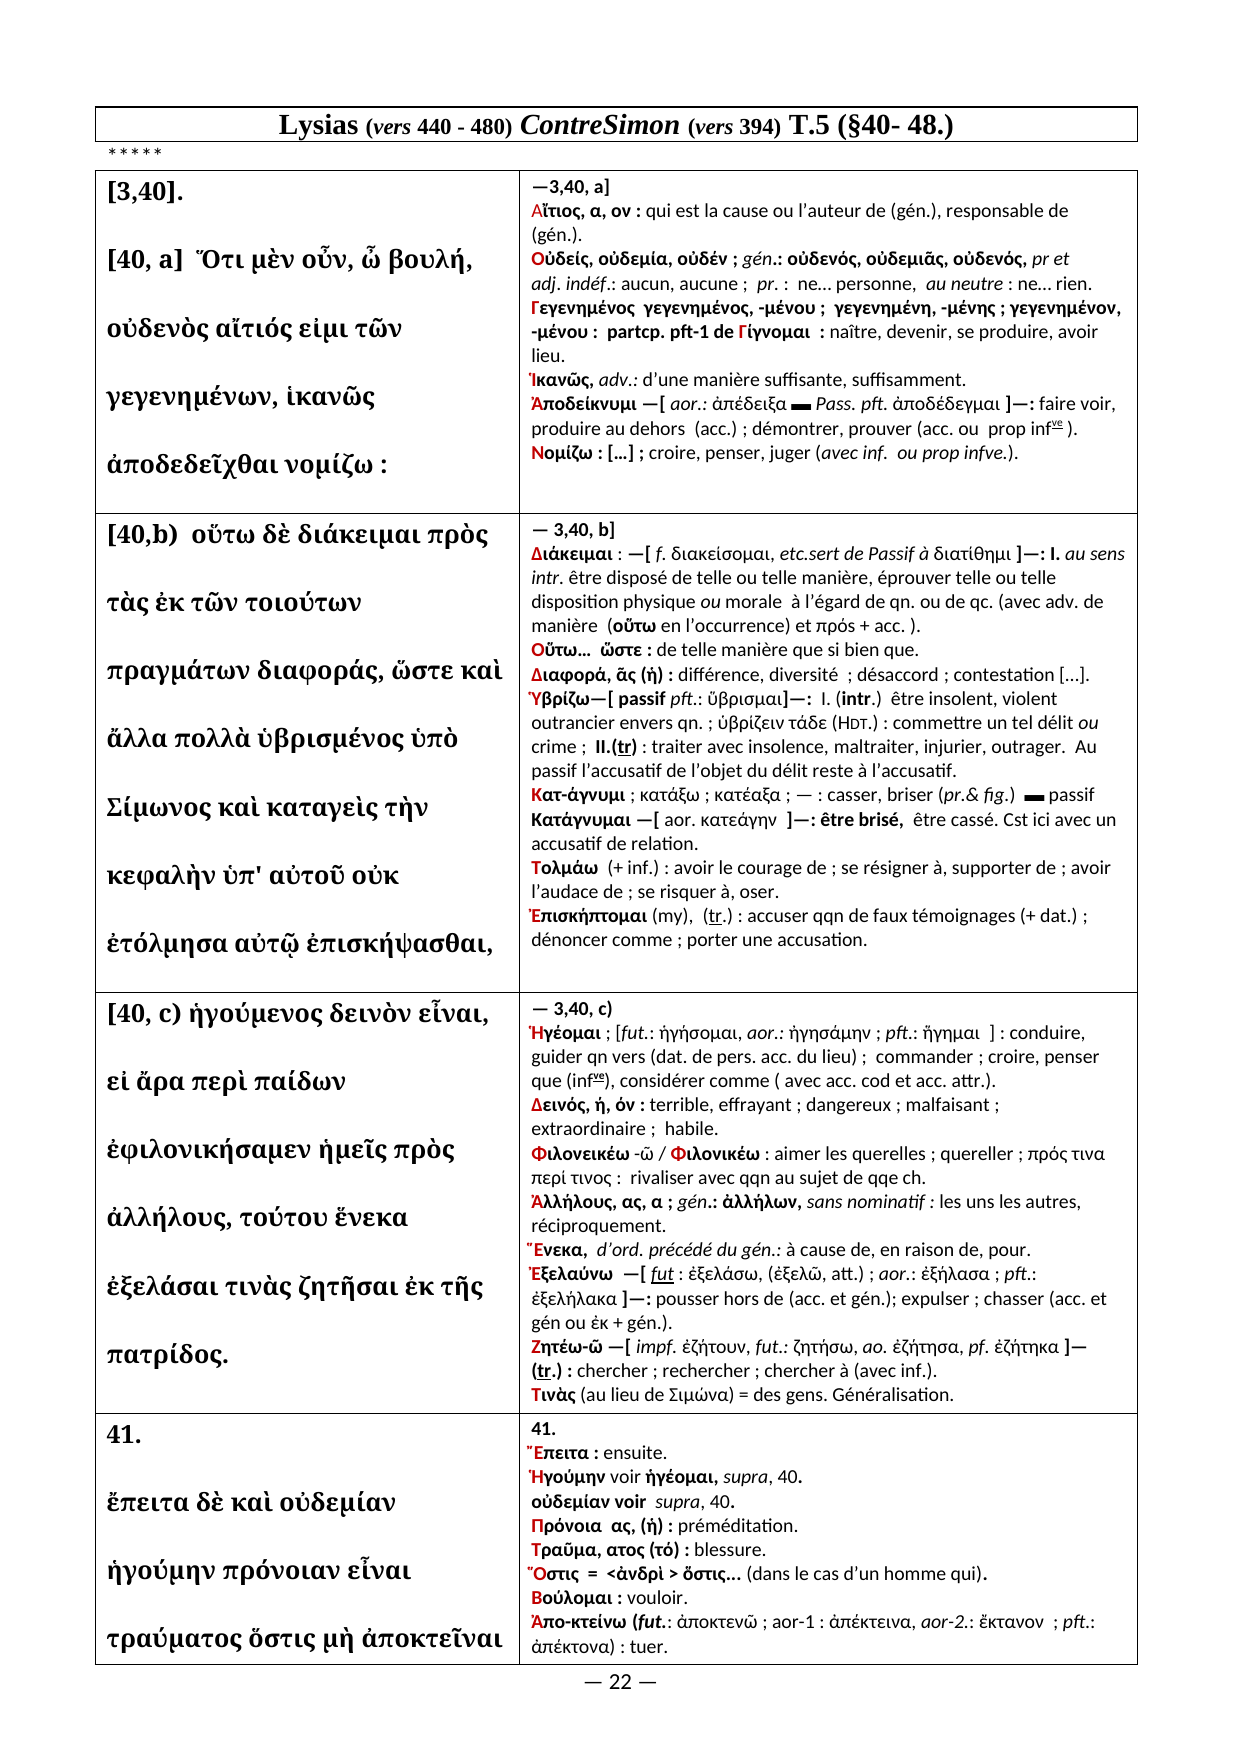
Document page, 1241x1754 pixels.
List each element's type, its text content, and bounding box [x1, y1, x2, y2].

text ***** [106, 142, 1134, 170]
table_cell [520, 1414, 1137, 1664]
table_header Lysias (vers 440 - 480) ContreSimon (vers 394) T.5 (§40- 48.) [96, 108, 1137, 141]
table_cell — 3,40, c) Ἡγέομαι ; [fut.: ἡγήσομαι, aor.: ἠγησάμην ; pft.: ἥγημαι ] : conduire, guider qn vers (dat. de pers. acc. du lieu) ; commander ; croire, penser que (infve), considérer comme ( avec acc. cod et acc. attr.). Δεινός, ή, όν : terrible, effrayant ; dangereux ; malfaisant ; extraordinaire ; habile. Φιλονεικέω -ῶ / Φιλονικέω : aimer les querelles ; quereller ; πρός τινα περί τινος : rivaliser avec qqn au sujet de qqe ch. Ἀλλήλους, ας, α ; gén.: ἀλλήλων, sans nominatif : les uns les autres, réciproquement. Ἕνεκα, d’ord. précédé du gén.: à cause de, en raison de, pour. Ἐξελαύνω —[ fut : ἐξελάσω, (ἐξελῶ, att.) ; aor.: ἐξήλασα ; pft.: ἐξελήλακα ]—: pousser hors de (acc. et gén.); expulser ; chasser (acc. et gén ou ἐκ + gén.). Ζητέω-ῶ —[ impf. ἐζήτουν, fut.: ζητήσω, ao. ἐζήτησα, pf. ἐζήτηκα ]—(tr.) : chercher ; rechercher ; chercher à (avec inf.). τινὰς (au lieu de Σιμώνα) = des gens. Généralisation. [520, 993, 1137, 1412]
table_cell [96, 1414, 519, 1664]
table_cell [40,b) οὕτω δὲ διάκειμαι πρὸς τὰς ἐκ τῶν τοιούτων πραγμάτων διαφοράς, ὥστε καὶ ἄλλα πολλὰ ὑβρισμένος ὑπὸ Σίμωνος καὶ καταγεὶς τὴν κεφαλὴν ὑπ' αὐτοῦ οὐκ ἐτόλμησα αὐτῷ ἐπισκήψασθαι, [96, 514, 519, 992]
table_header [3,40]. [40, a] Ὅτι μὲν οὖν, ὦ βουλή, οὐδενὸς αἴτιός εἰμι τῶν γεγενημένων, ἱκανῶς ἀποδεδεῖχθαι νομίζω : [96, 171, 519, 513]
table_cell — 3,40, b] Διάκειμαι : —[ f. διακείσομαι, etc.sert de Passif à διατίθημι ]—: I. au sens intr. être disposé de telle ou telle manière, éprouver telle ou telle disposition physique ou morale à l’égard de qn. ou de qc. (avec adv. de manière (οὕτω en l’occurrence) et πρόs + acc. ). οὕτω… ὥστε : de telle manière que si bien que. Διαφορά, ᾶς (ἡ) : différence, diversité ; désaccord ; contestation […]. Ὑβρίζω—[ passif pft.: ὕβρισμαι]—: I. (intr.) être insolent, violent outrancier envers qn. ; ὑβρίζειν τάδε (Hdt.) : commettre un tel délit ou crime ; II.(tr) : traiter avec insolence, maltraiter, injurier, outrager. Au passif l’accusatif de l’objet du délit reste à l’accusatif. Κατ-άγνυμι ; κατάξω ; κατέαξα ; — : casser, briser (pr.& fig.) ▬ passif κατάγνυμαι —[ aor. κατεάγην ]—: être brisé, être cassé. Cst ici avec un accusatif de relation. Τολμάω (+ inf.) : avoir le courage de ; se résigner à, supporter de ; avoir l’audace de ; se risquer à, oser. Ἐπισκήπτομαι (my), (tr.) : accuser qqn de faux témoignages (+ dat.) ; dénoncer comme ; porter une accusation. [520, 514, 1137, 992]
table_header —3,40, a] Αἴτιος, α, ον : qui est la cause ou l’auteur de (gén.), responsable de (gén.). Οὐδείς, οὐδεμία, οὐδέν ; gén.: οὐδενός, οὐδεμιᾶς, οὐδενός, pr et adj. indéf.: aucun, aucune ; pr. : ne… personne, au neutre : ne… rien. γεγενημένος γεγενημένος, -μένου ; γεγενημένη, -μένης ; γεγενημένον, -μένου : partcp. pft-1 de Γίγνομαι : naître, devenir, se produire, avoir lieu. Ἱκανῶς, adv.: d’une manière suffisante, suffisamment. Ἀποδείκνυμι —[ aor.: ἀπέδειξα ▬ Pass. pft. ἀποδέδεγμαι ]—: faire voir, produire au dehors (acc.) ; démontrer, prouver (acc. ou prop infve ). Νομίζω : […] ; croire, penser, juger (avec inf. ou prop infve.). [520, 171, 1137, 513]
table_cell [40, c) ἡγούμενος δεινὸν εἶναι, εἰ ἄρα περὶ παίδων ἐφιλονικήσαμεν ἡμεῖς πρὸς ἀλλήλους, τούτου ἕνεκα ἐξελάσαι τινὰς ζητῆσαι ἐκ τῆς πατρίδος. [96, 993, 519, 1412]
